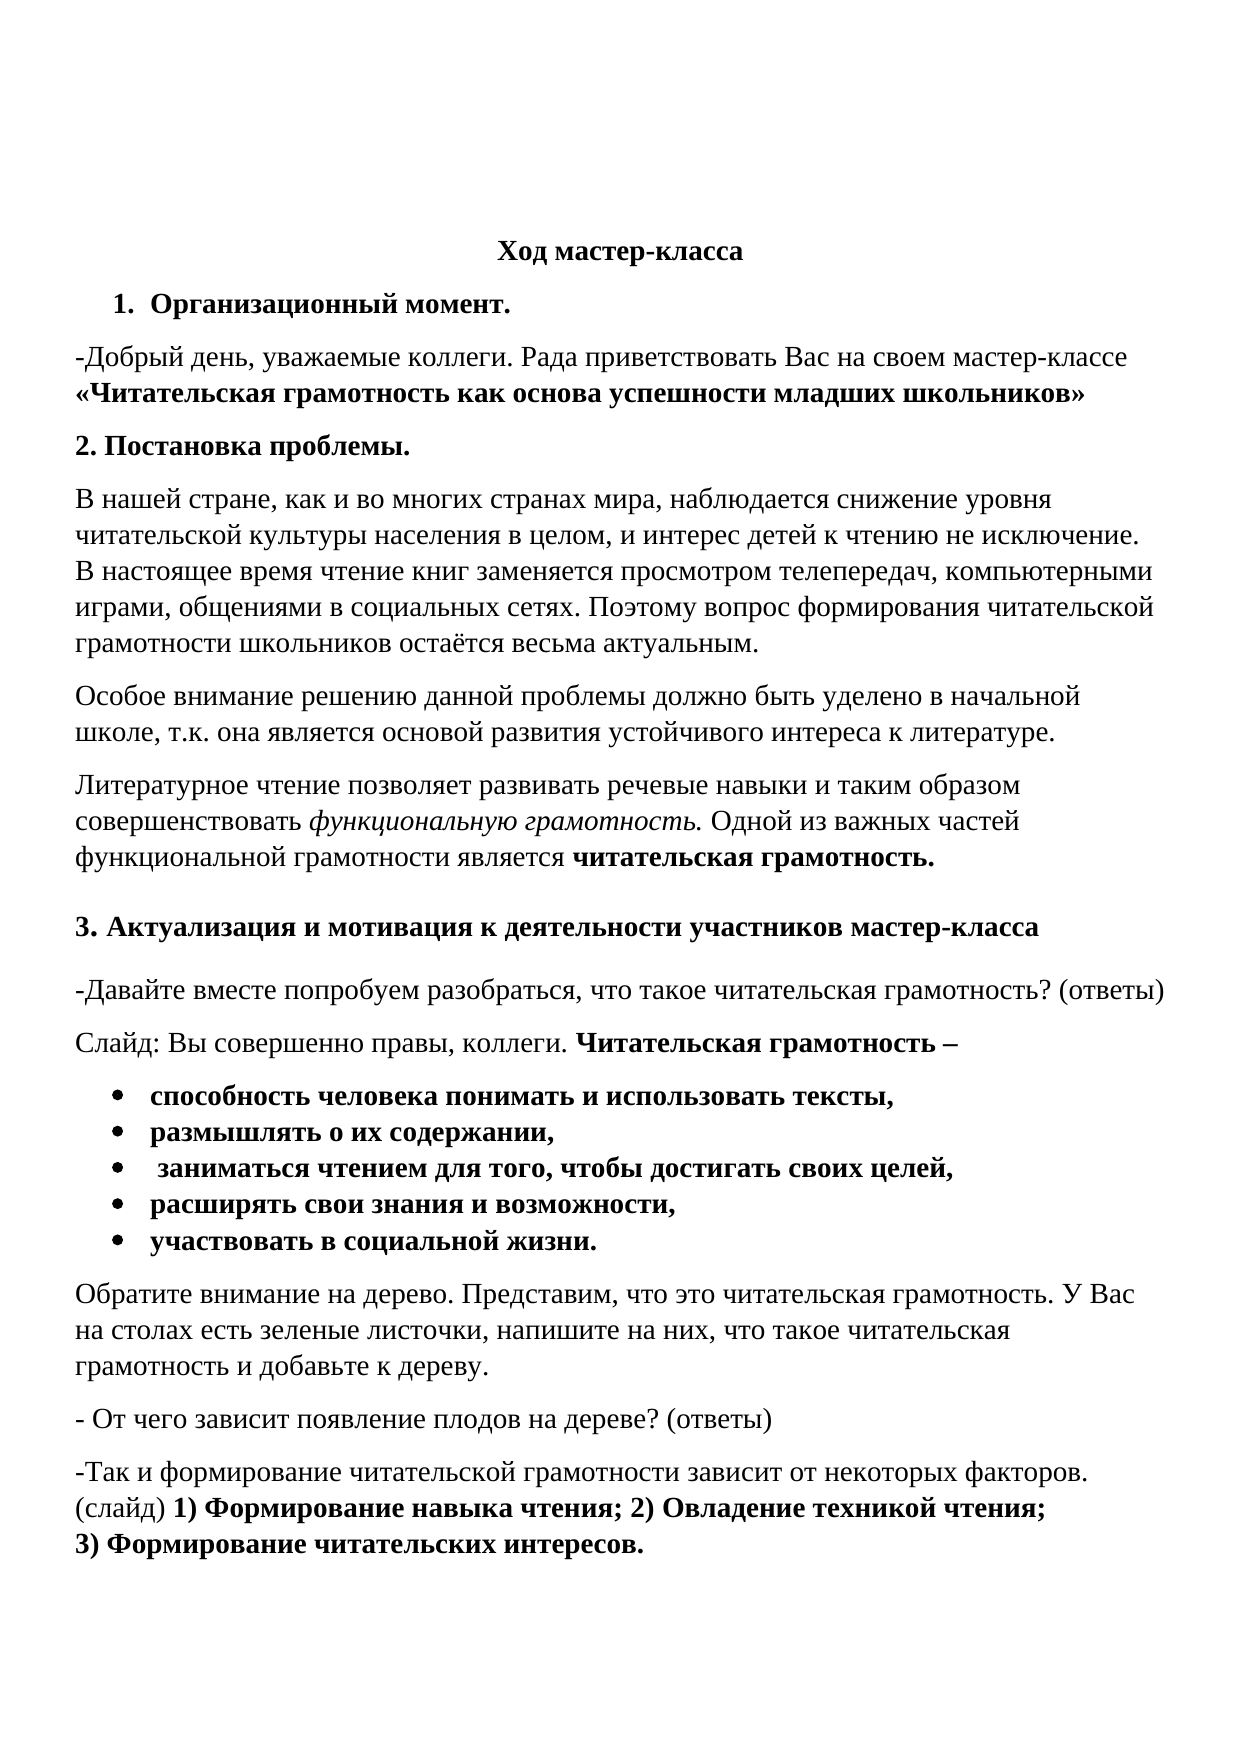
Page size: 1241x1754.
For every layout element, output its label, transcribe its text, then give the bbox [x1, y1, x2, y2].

list заниматься чтением для того, чтобы достигать своих целей, [112, 1150, 1165, 1184]
list способность человека понимать и использовать тексты, [112, 1078, 1165, 1112]
text - От чего зависит появление плодов на дереве? (ответы) [75, 1401, 1165, 1434]
text 3. Актуализация и мотивация к деятельности участников мастер-класса [75, 905, 1165, 943]
text 2. Постановка проблемы. [75, 428, 1165, 462]
text Ход мастер-класса [75, 233, 1165, 267]
list Организационный момент. [112, 286, 1165, 320]
list расширять свои знания и возможности, [112, 1187, 1165, 1220]
text Слайд: Вы совершенно правы, коллеги. Читательская грамотность – [75, 1025, 1165, 1059]
list участвовать в социальной жизни. [112, 1223, 1165, 1257]
text -Так и формирование читательской грамотности зависит от некоторых факторов. (слайд) 1) Формирование навыка чтения; 2) Овладение техникой чтения; 3) Формирование читательских интересов. [75, 1454, 1165, 1559]
text Особое внимание решению данной проблемы должно быть уделено в начальной школе, т.к. она является основой развития устойчивого интереса к литературе. [75, 678, 1165, 748]
text В нашей стране, как и во многих странах мира, наблюдается снижение уровня читательской культуры населения в целом, и интерес детей к чтению не исключение. В настоящее время чтение книг заменяется просмотром телепередач, компьютерными играми, общениями в социальных сетях. Поэтому вопрос формирования читательской грамотности школьников остаётся весьма актуальным. [75, 481, 1165, 659]
list размышлять о их содержании, [112, 1114, 1165, 1148]
text -Добрый день, уважаемые коллеги. Рада приветствовать Вас на своем мастер-классе «Читательская грамотность как основа успешности младших школьников» [75, 339, 1165, 409]
text -Давайте вместе попробуем разобраться, что такое читательская грамотность? (ответы) [75, 972, 1165, 1006]
text Обратите внимание на дерево. Представим, что это читательская грамотность. У Вас на столах есть зеленые листочки, напишите на них, что такое читательская грамотность и добавьте к дереву. [75, 1276, 1165, 1382]
text Литературное чтение позволяет развивать речевые навыки и таким образом совершенствовать функциональную грамотность. Одной из важных частей функциональной грамотности является читательская грамотность. [75, 767, 1165, 873]
